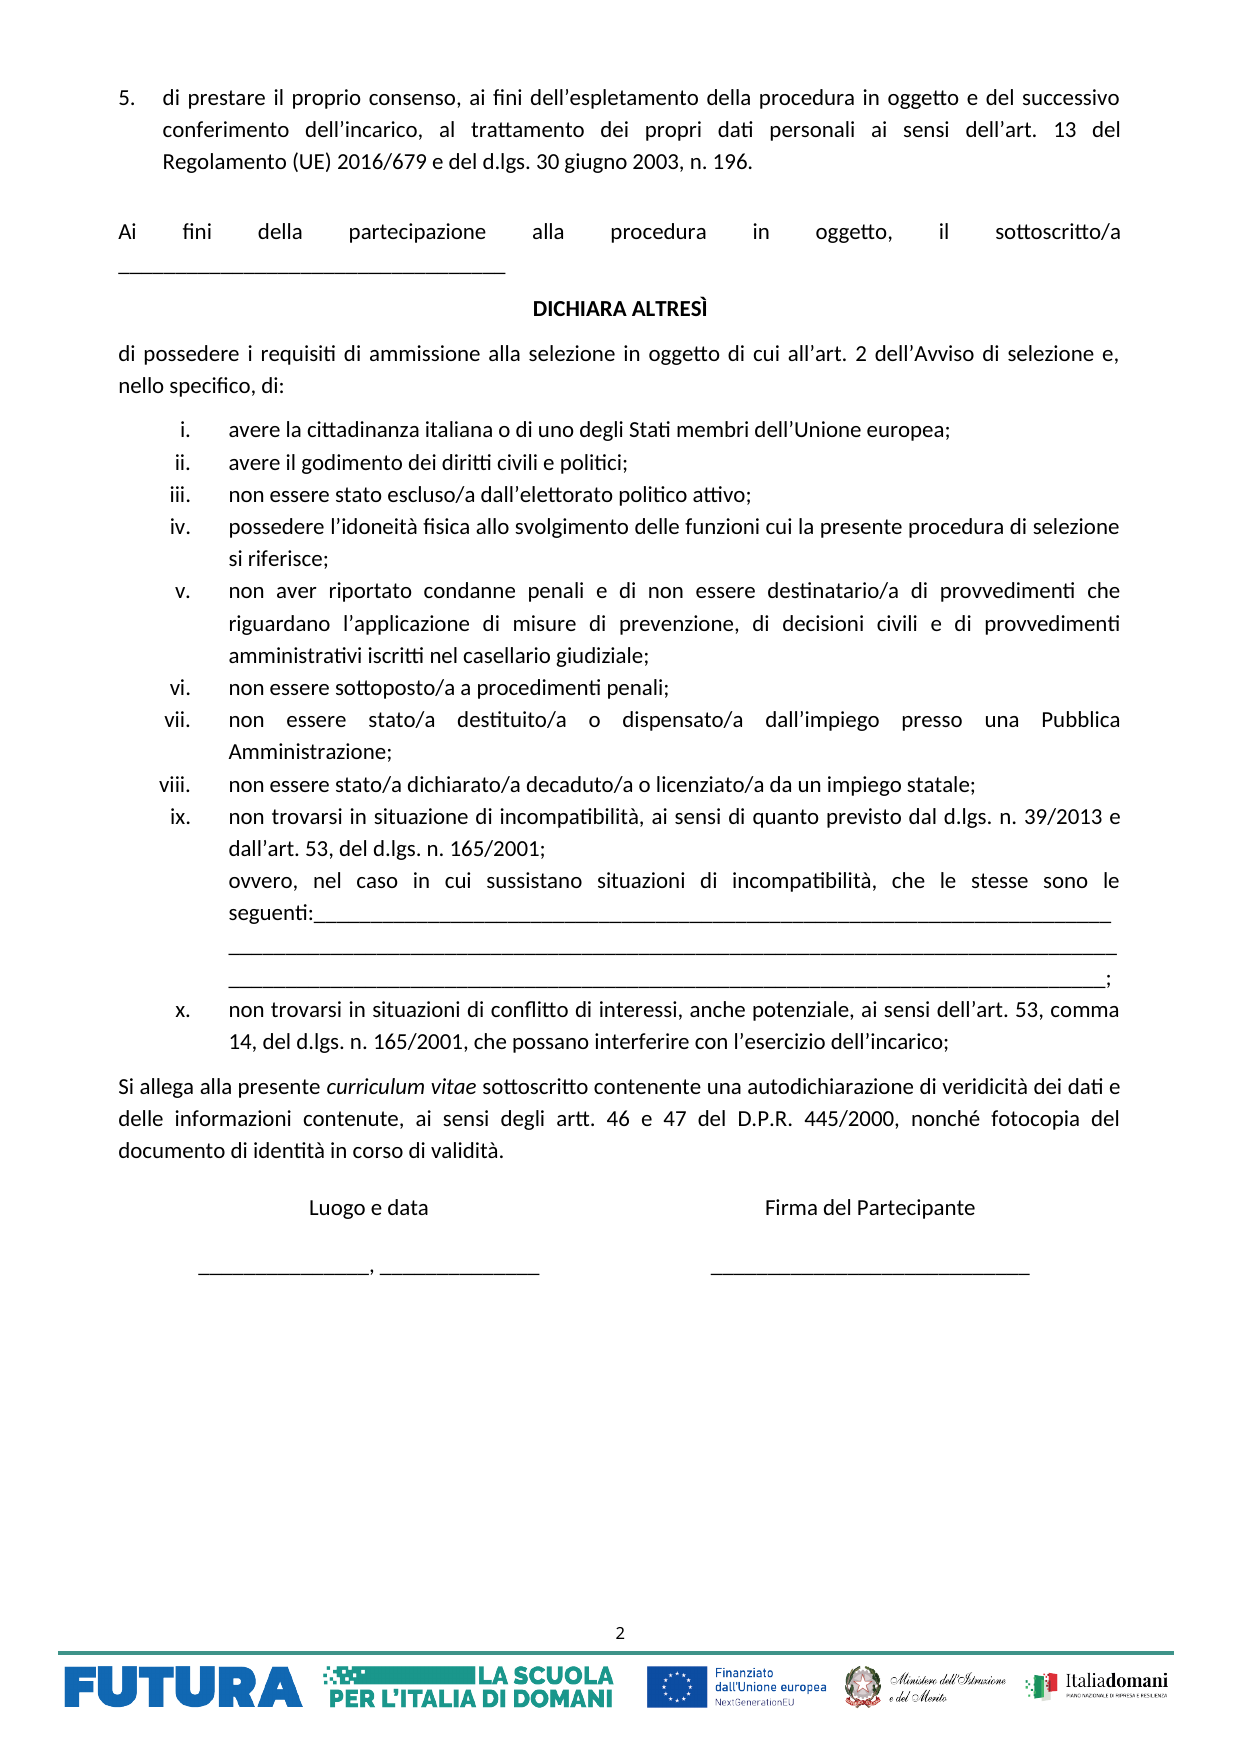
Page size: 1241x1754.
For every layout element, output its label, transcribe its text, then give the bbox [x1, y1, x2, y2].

list non essere stato escluso/a dall’elettorato politico attivo; [191, 480, 1122, 508]
list avere la cittadinanza italiana o di uno degli Stati membri dell’Unione europea; [191, 416, 1122, 444]
table_header Luogo e data [118, 1181, 619, 1237]
table_cell _______________, ______________ [118, 1238, 619, 1294]
list possedere l’idoneità fisica allo svolgimento delle funzioni cui la presente procedura di selezione si riferisce; [191, 512, 1122, 572]
list non trovarsi in situazioni di conflitto di interessi, anche potenziale, ai sensi dell’art. 53, comma 14, del d.lgs. n. 165/2001, che possano interferire con l’esercizio dell’incarico; [191, 995, 1122, 1055]
list di prestare il proprio consenso, ai fini dell’espletamento della procedura in oggetto e del successivo conferimento dell’incarico, al trattamento dei propri dati personali ai sensi dell’art. 13 del Regolamento (UE) 2016/679 e del d.lgs. 30 giugno 2003, n. 196. [118, 83, 1122, 176]
table_cell ____________________________ [620, 1238, 1121, 1294]
text Si allega alla presente curriculum vitae sottoscritto contenente una autodichiarazione di veridicità dei dati e delle informazioni contenute, ai sensi degli artt. 46 e 47 del D.P.R. 445/2000, nonché fotocopia del documento di identità in corso di validità. [118, 1072, 1122, 1164]
list non essere stato/a dichiarato/a decaduto/a o licenziato/a da un impiego statale; [191, 770, 1122, 798]
list avere il godimento dei diritti civili e politici; [191, 448, 1122, 476]
list non essere stato/a destituito/a o dispensato/a dall’impiego presso una Pubblica Amministrazione; [191, 705, 1122, 766]
list non trovarsi in situazione di incompatibilità, ai sensi di quanto previsto dal d.lgs. n. 39/2013 e dall’art. 53, del d.lgs. n. 165/2001; [191, 802, 1122, 862]
list non essere sottoposto/a a procedimenti penali; [191, 673, 1122, 701]
text DICHIARA ALTRESÌ [118, 294, 1122, 322]
list ovvero, nel caso in cui sussistano situazioni di incompatibilità, che le stesse sono le seguenti:_________________________________________________________________________________________________________________________________________________________________________________________________________________________________; [228, 866, 1122, 991]
picture [62, 1663, 1170, 1711]
text di possedere i requisiti di ammissione alla selezione in oggetto di cui all’art. 2 dell’Avviso di selezione e, nello specifico, di: [118, 339, 1122, 399]
list non aver riportato condanne penali e di non essere destinatario/a di provvedimenti che riguardano l’applicazione di misure di prevenzione, di decisioni civili e di provvedimenti amministrativi iscritti nel casellario giudiziale; [191, 577, 1122, 669]
table_header Firma del Partecipante [620, 1181, 1121, 1237]
text Ai fini della partecipazione alla procedura in oggetto, il sottoscritto/a __________________________________ [118, 217, 1122, 277]
